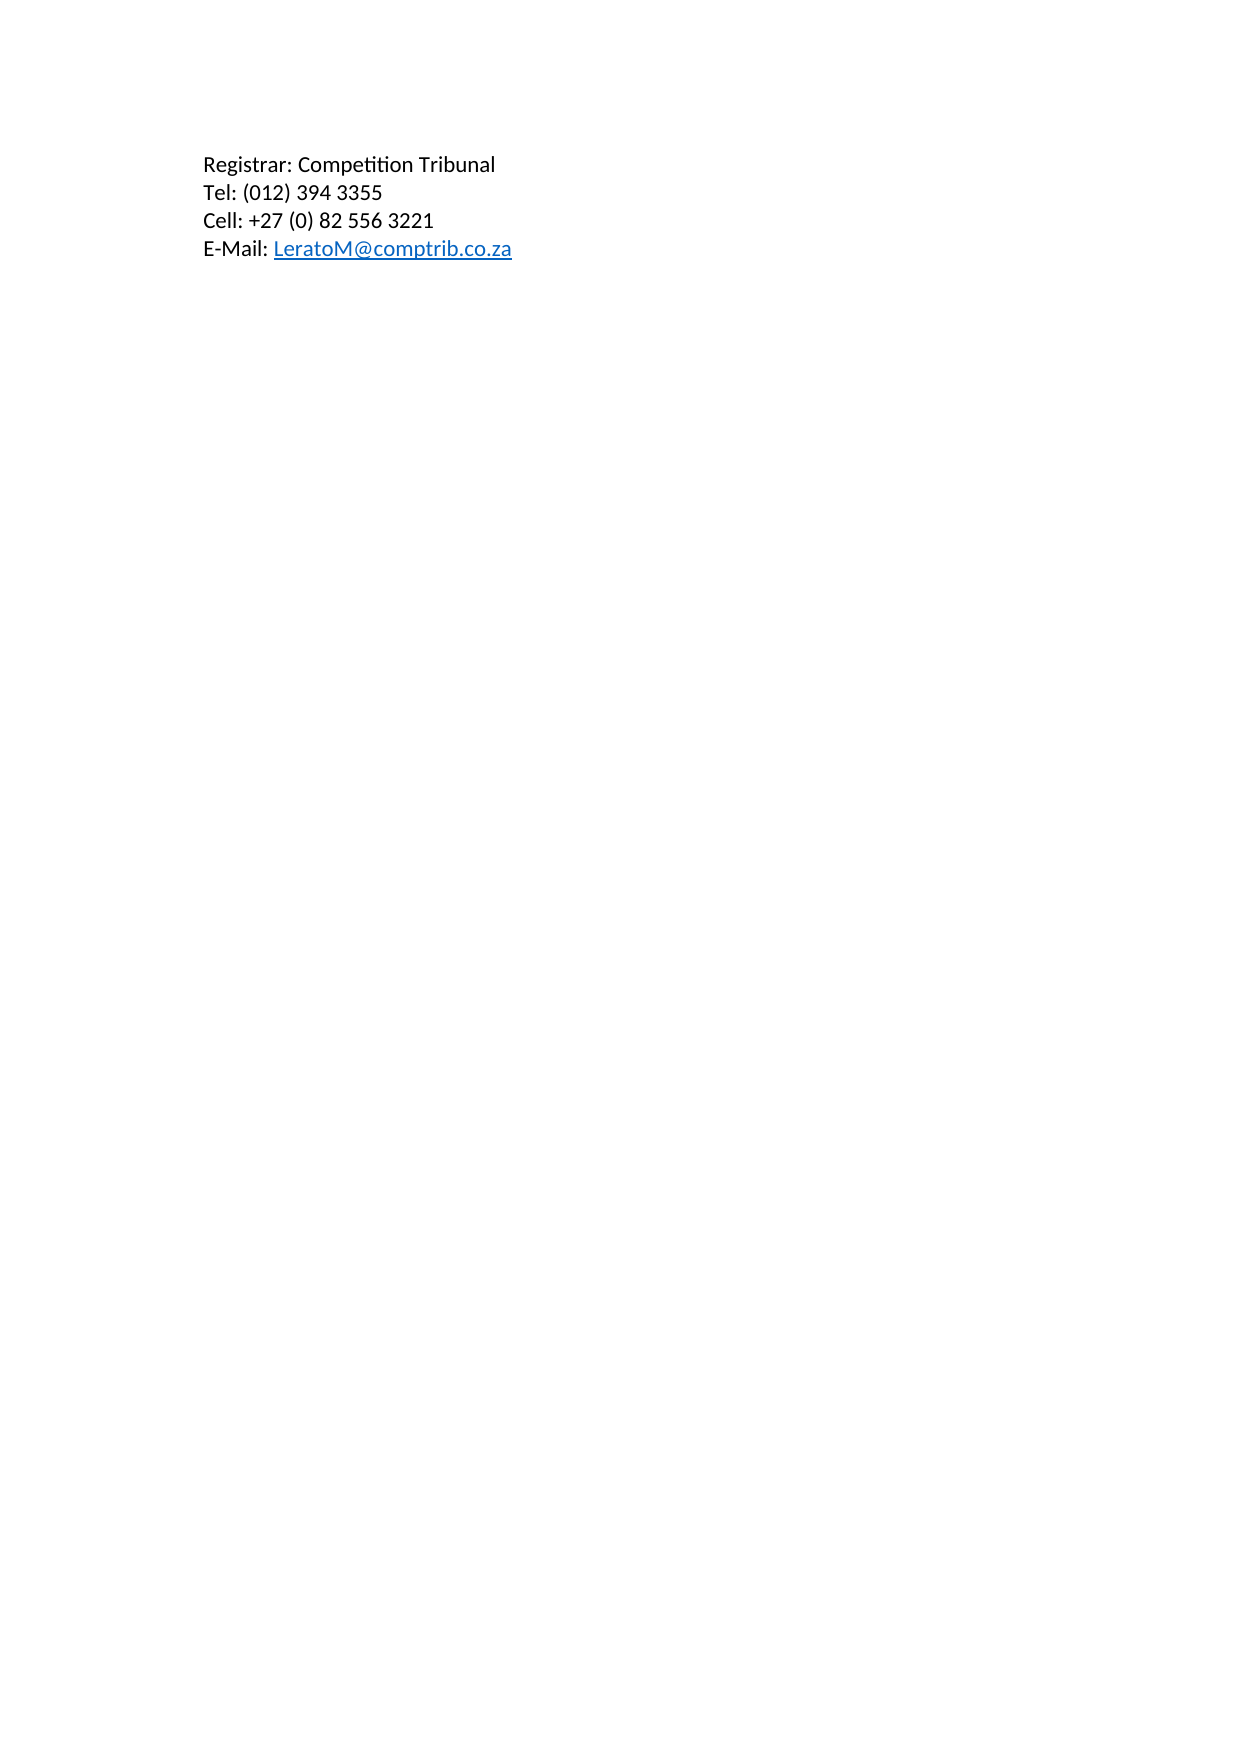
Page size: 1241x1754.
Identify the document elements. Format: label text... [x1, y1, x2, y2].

text Tel: (012) 394 3355 [203, 178, 1037, 206]
text Registrar: Competition Tribunal [203, 150, 1037, 178]
text Cell: +27 (0) 82 556 3221 [203, 206, 1037, 234]
text E-Mail: LeratoM@comptrib.co.za [203, 234, 1037, 262]
